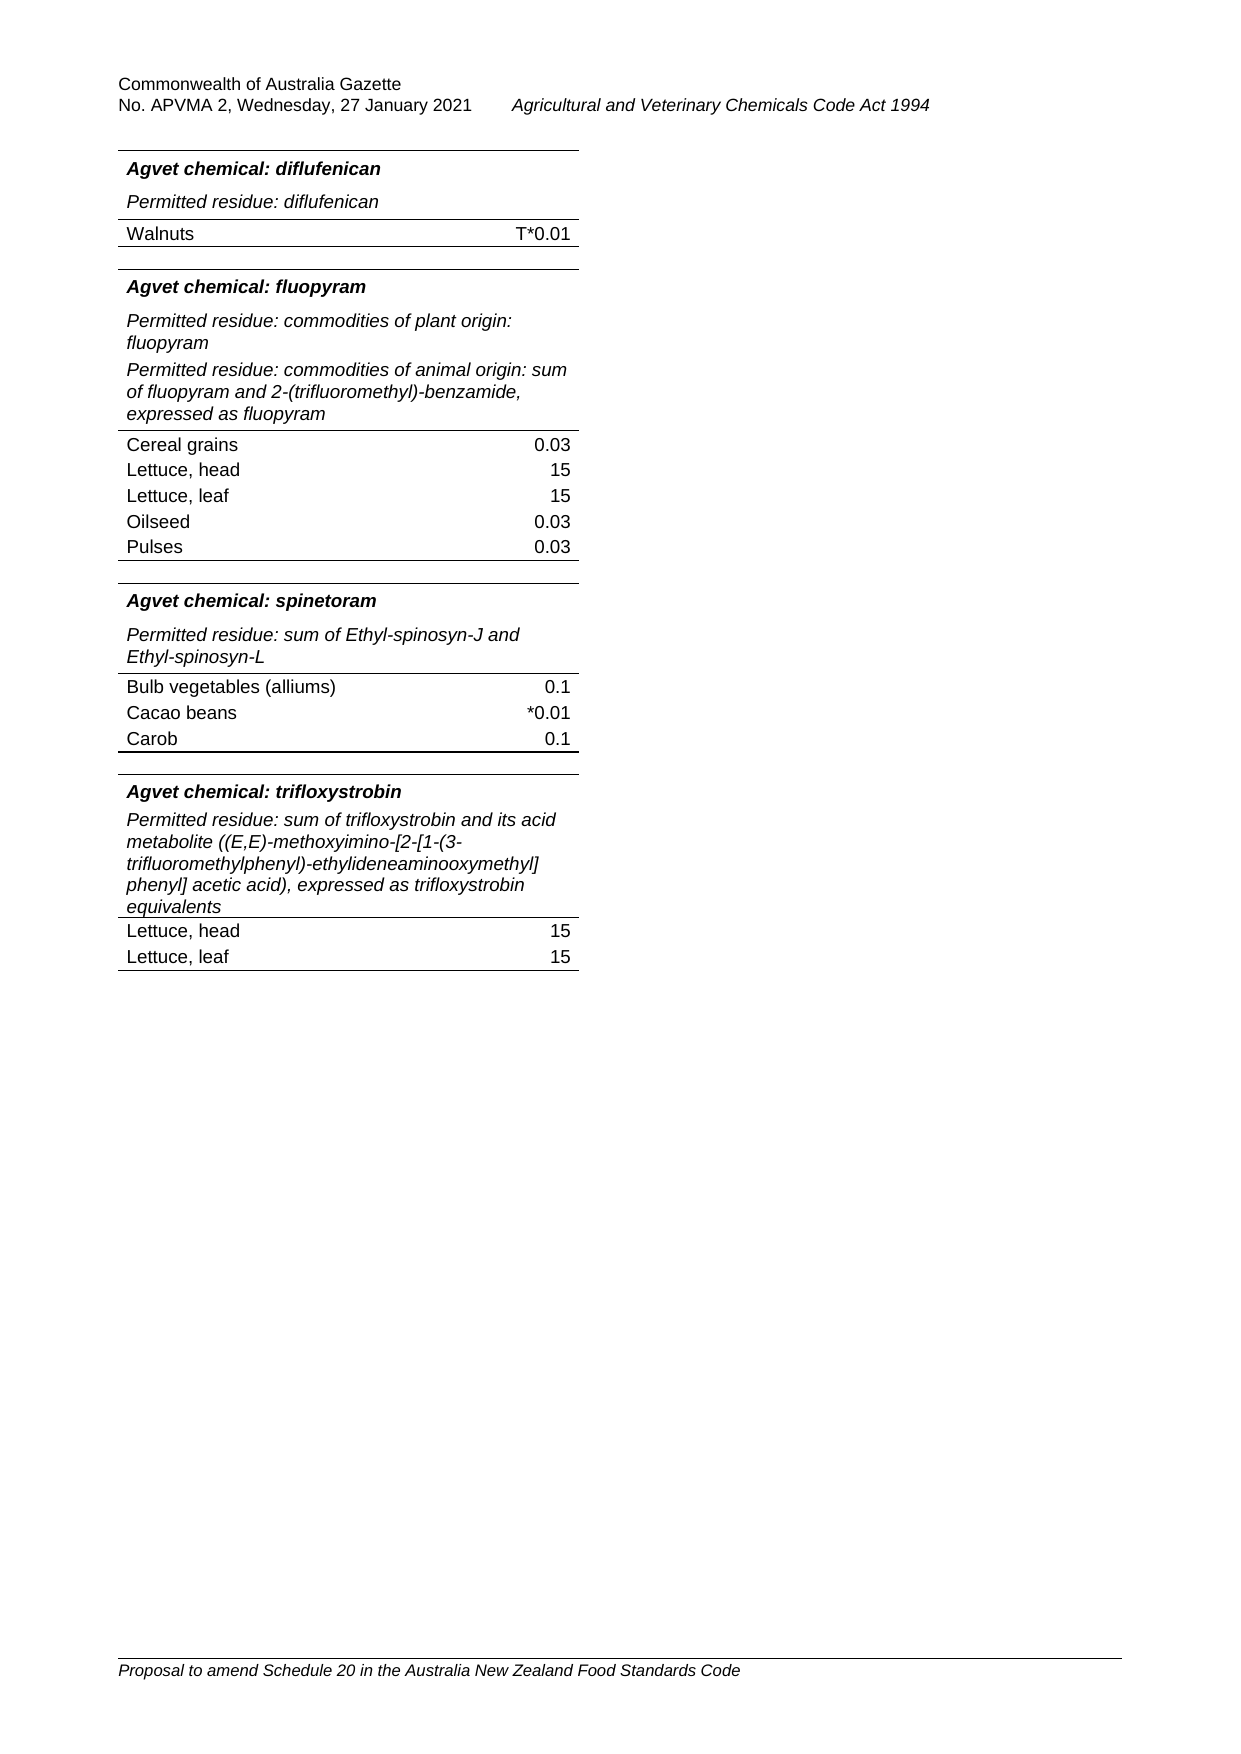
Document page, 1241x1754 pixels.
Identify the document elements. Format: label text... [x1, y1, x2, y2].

table_header Agvet chemical: diflufenican [118, 151, 579, 185]
table_cell Lettuce, head [118, 918, 472, 944]
table_cell *0.01 [473, 700, 579, 726]
table_cell Permitted residue: diflufenican [118, 185, 579, 219]
table_cell 0.03 [473, 509, 579, 534]
table_header Agvet chemical: trifloxystrobin [118, 775, 579, 809]
table_cell Lettuce, leaf [118, 944, 472, 969]
table_cell Cereal grains [118, 431, 472, 457]
table_cell 15 [473, 944, 579, 969]
table_cell Permitted residue: sum of Ethyl-spinosyn-J and Ethyl-spinosyn-L [118, 618, 579, 673]
table_cell 15 [473, 483, 579, 508]
table_header Agvet chemical: fluopyram [118, 270, 579, 304]
table_cell 0.03 [473, 534, 579, 560]
table_cell 0.03 [473, 431, 579, 457]
table_cell Pulses [118, 534, 472, 560]
table_cell Permitted residue: commodities of plant origin: fluopyram Permitted residue: commodities of animal origin: sum of fluopyram and 2-(trifluoromethyl)-benzamide, expressed as fluopyram [118, 304, 579, 430]
table_header Agvet chemical: spinetoram [118, 584, 579, 618]
table_cell Permitted residue: sum of trifloxystrobin and its acid metabolite ((E,E)-methoxyimino-[2-[1-(3-trifluoromethylphenyl)-ethylideneaminooxymethyl] phenyl] acetic acid), expressed as trifloxystrobin equivalents [118, 809, 579, 917]
table_cell Bulb vegetables (alliums) [118, 674, 472, 700]
table_cell 0.1 [473, 674, 579, 700]
table_cell 15 [473, 457, 579, 483]
table_cell 0.1 [473, 726, 579, 751]
table_cell Carob [118, 726, 472, 751]
table_cell Oilseed [118, 509, 472, 534]
table_cell Lettuce, leaf [118, 483, 472, 508]
table_cell T*0.01 [473, 220, 579, 246]
table_cell 15 [473, 918, 579, 944]
table_cell Lettuce, head [118, 457, 472, 483]
table_cell Walnuts [118, 220, 472, 246]
table_cell Cacao beans [118, 700, 472, 726]
